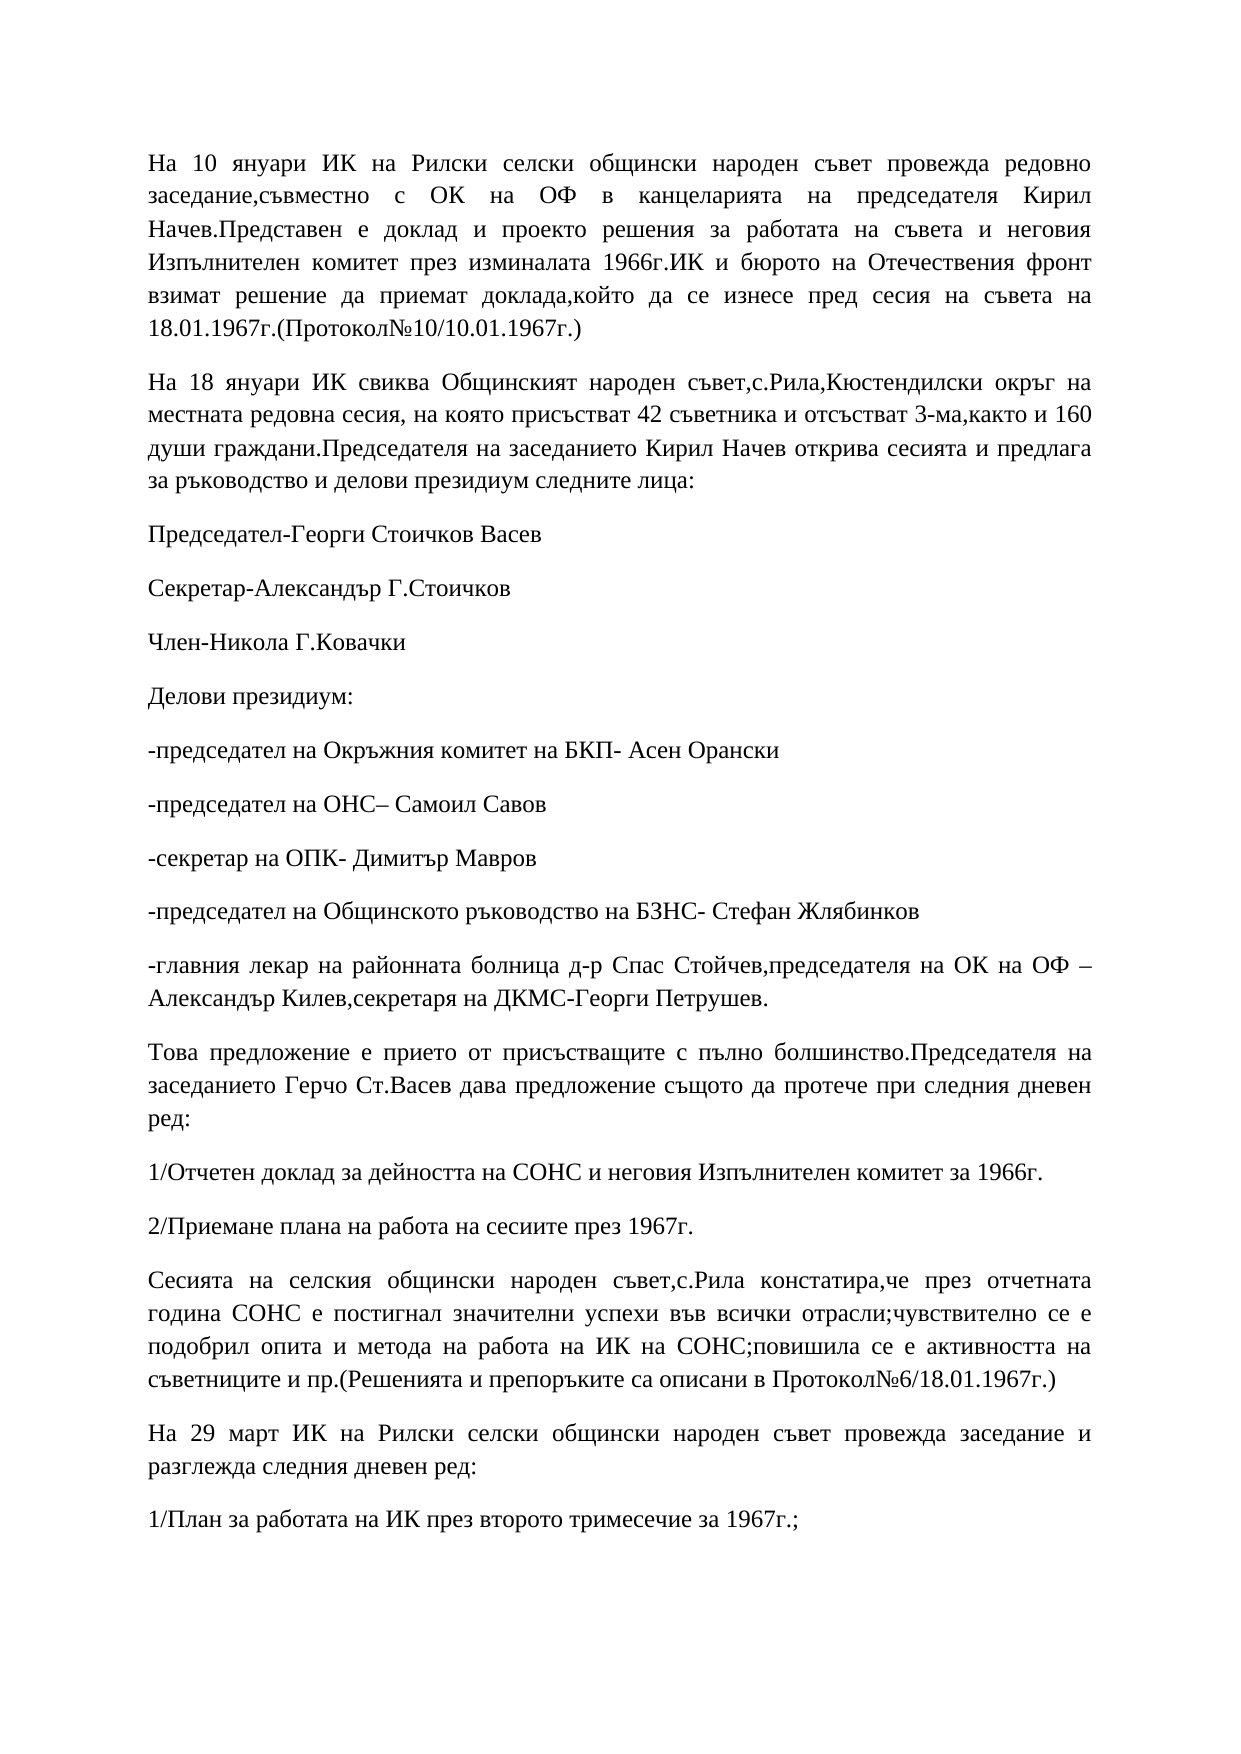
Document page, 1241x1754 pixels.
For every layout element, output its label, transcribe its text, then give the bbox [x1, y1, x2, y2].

text 1/План за работата на ИК през второто тримесечие за 1967г.; [148, 1504, 1093, 1533]
text Сесията на селския общински народен съвет,с.Рила констатира,че през отчетната година СОНС е постигнал значителни успехи във всички отрасли;чувствително се е подобрил опита и метода на работа на ИК на СОНС;повишила се е активността на съветниците и пр.(Решенията и препоръките са описани в Протокол№6/18.01.1967г.) [148, 1265, 1093, 1393]
text -секретар на ОПК- Димитър Мавров [148, 843, 1093, 871]
text Това предложение е прието от присъстващите с пълно болшинство.Председателя на заседанието Герчо Ст.Васев дава предложение същото да протече при следния дневен ред: [148, 1037, 1093, 1132]
text -главния лекар на районната болница д-р Спас Стойчев,председателя на ОК на ОФ –Александър Килев,секретаря на ДКМС-Георги Петрушев. [148, 950, 1093, 1012]
text -председател на ОНС– Самоил Савов [148, 789, 1093, 817]
text Председател-Георги Стоичков Васев [148, 519, 1093, 548]
text На 10 януари ИК на Рилски селски общински народен съвет провежда редовно заседание,съвместно с ОК на ОФ в канцеларията на председателя Кирил Начев.Представен е доклад и проекто решения за работата на съвета и неговия Изпълнителен комитет през изминалата 1966г.ИК и бюрото на Отечествения фронт взимат решение да приемат доклада,който да се изнесе пред сесия на съвета на 18.01.1967г.(Протокол№10/10.01.1967г.) [148, 148, 1093, 341]
text Делови президиум: [148, 681, 1093, 710]
text -председател на Общинското ръководство на БЗНС- Стефан Жлябинков [148, 896, 1093, 925]
text На 29 март ИК на Рилски селски общински народен съвет провежда заседание и разглежда следния дневен ред: [148, 1418, 1093, 1479]
text На 18 януари ИК свиква Общинският народен съвет,с.Рила,Кюстендилски окръг на местната редовна сесия, на която присъстват 42 съветника и отсъстват 3-ма,както и 160 души граждани.Председателя на заседанието Кирил Начев открива сесията и предлага за ръководство и делови президиум следните лица: [148, 367, 1093, 494]
text 1/Отчетен доклад за дейността на СОНС и неговия Изпълнителен комитет за 1966г. [148, 1157, 1093, 1186]
text 2/Приемане плана на работа на сесиите през 1967г. [148, 1211, 1093, 1240]
text Член-Никола Г.Ковачки [148, 627, 1093, 656]
text Секретар-Александър Г.Стоичков [148, 573, 1093, 602]
text -председател на Окръжния комитет на БКП- Асен Орански [148, 735, 1093, 764]
